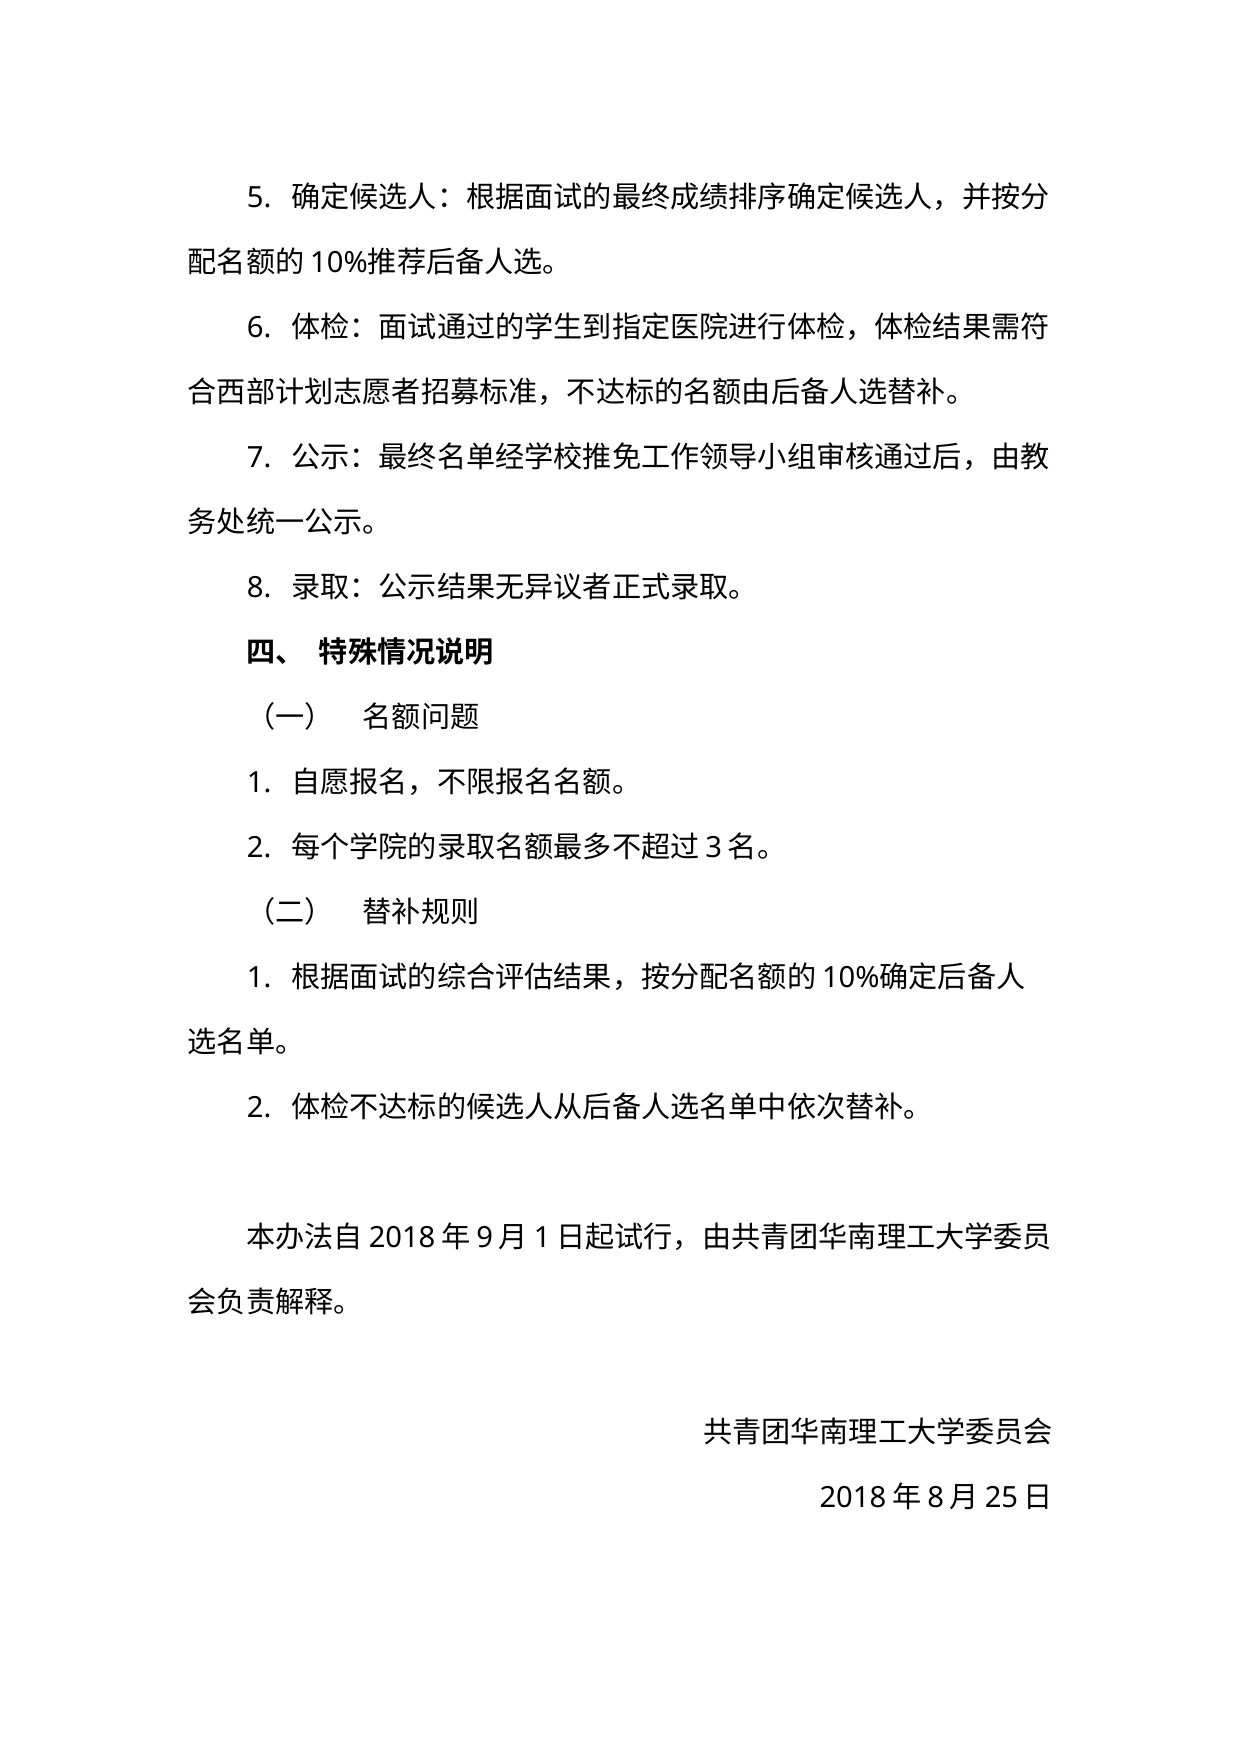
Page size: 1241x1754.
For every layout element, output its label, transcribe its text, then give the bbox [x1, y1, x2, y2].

text 本办法自2018年9月1日起试行，由共青团华南理工大学委员会负责解释。 [187, 1202, 1053, 1332]
text 共青团华南理工大学委员会 [187, 1397, 1053, 1462]
list 体检不达标的候选人从后备人选名单中依次替补。 [187, 1072, 1053, 1137]
text 2018年8月25日 [187, 1462, 1053, 1527]
list 公示：最终名单经学校推免工作领导小组审核通过后，由教务处统一公示。 [187, 422, 1053, 552]
list 录取：公示结果无异议者正式录取。 [187, 552, 1053, 617]
list 特殊情况说明 [187, 617, 1053, 682]
list 确定候选人：根据面试的最终成绩排序确定候选人，并按分配名额的10%推荐后备人选。 [187, 162, 1053, 292]
list 根据面试的综合评估结果，按分配名额的10%确定后备人选名单。 [187, 942, 1053, 1072]
list 名额问题 [246, 682, 1053, 747]
list 替补规则 [246, 877, 1053, 942]
list 每个学院的录取名额最多不超过3名。 [187, 812, 1053, 877]
list 自愿报名，不限报名名额。 [187, 747, 1053, 812]
list 体检：面试通过的学生到指定医院进行体检，体检结果需符合西部计划志愿者招募标准，不达标的名额由后备人选替补。 [187, 292, 1053, 422]
